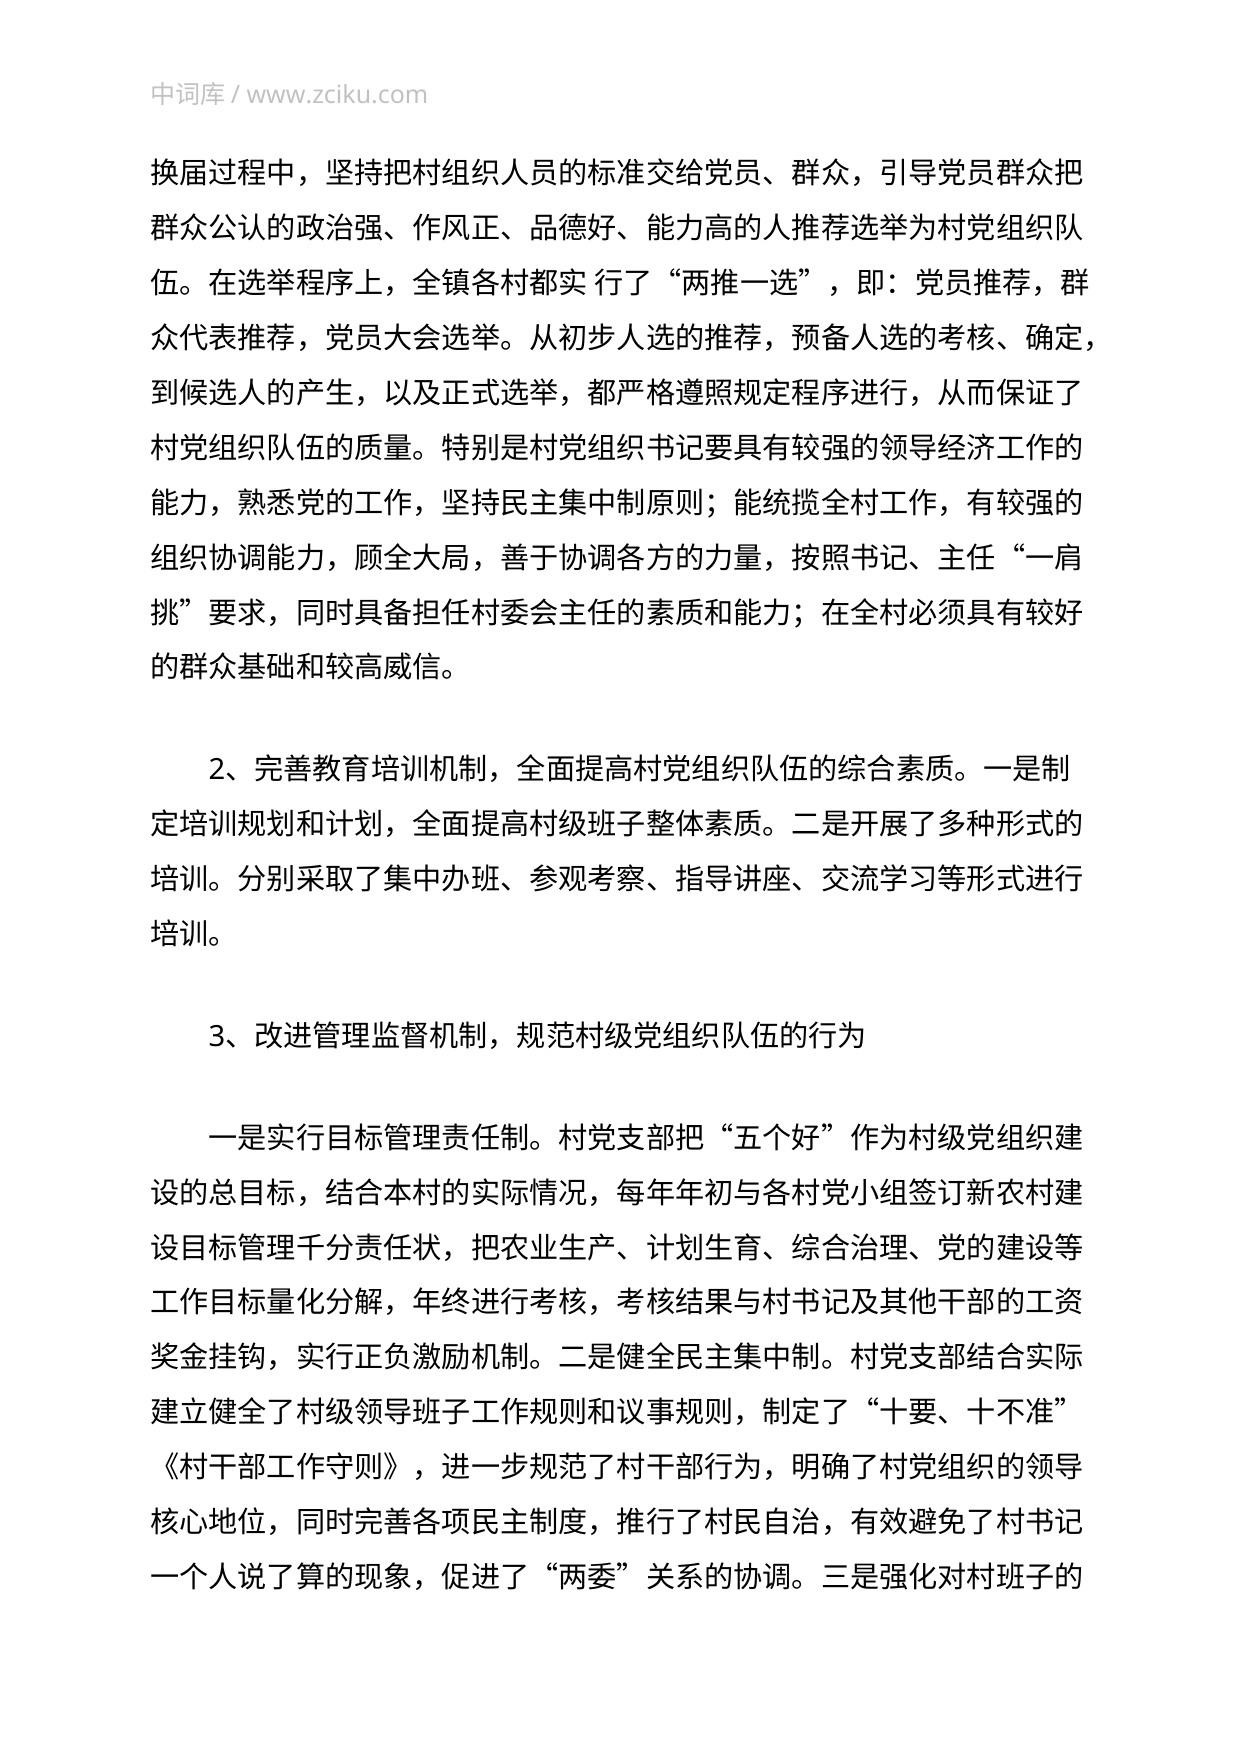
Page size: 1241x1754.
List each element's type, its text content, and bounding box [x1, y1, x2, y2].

text 2、完善教育培训机制，全面提高村党组织队伍的综合素质。一是制定培训规划和计划，全面提高村级班子整体素质。二是开展了多种形式的培训。分别采取了集中办班、参观考察、指导讲座、交流学习等形式进行培训。 [150, 746, 1090, 953]
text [150, 150, 1090, 686]
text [150, 1114, 1090, 1596]
text 3、改进管理监督机制，规范村级党组织队伍的行为 [150, 1012, 1090, 1055]
